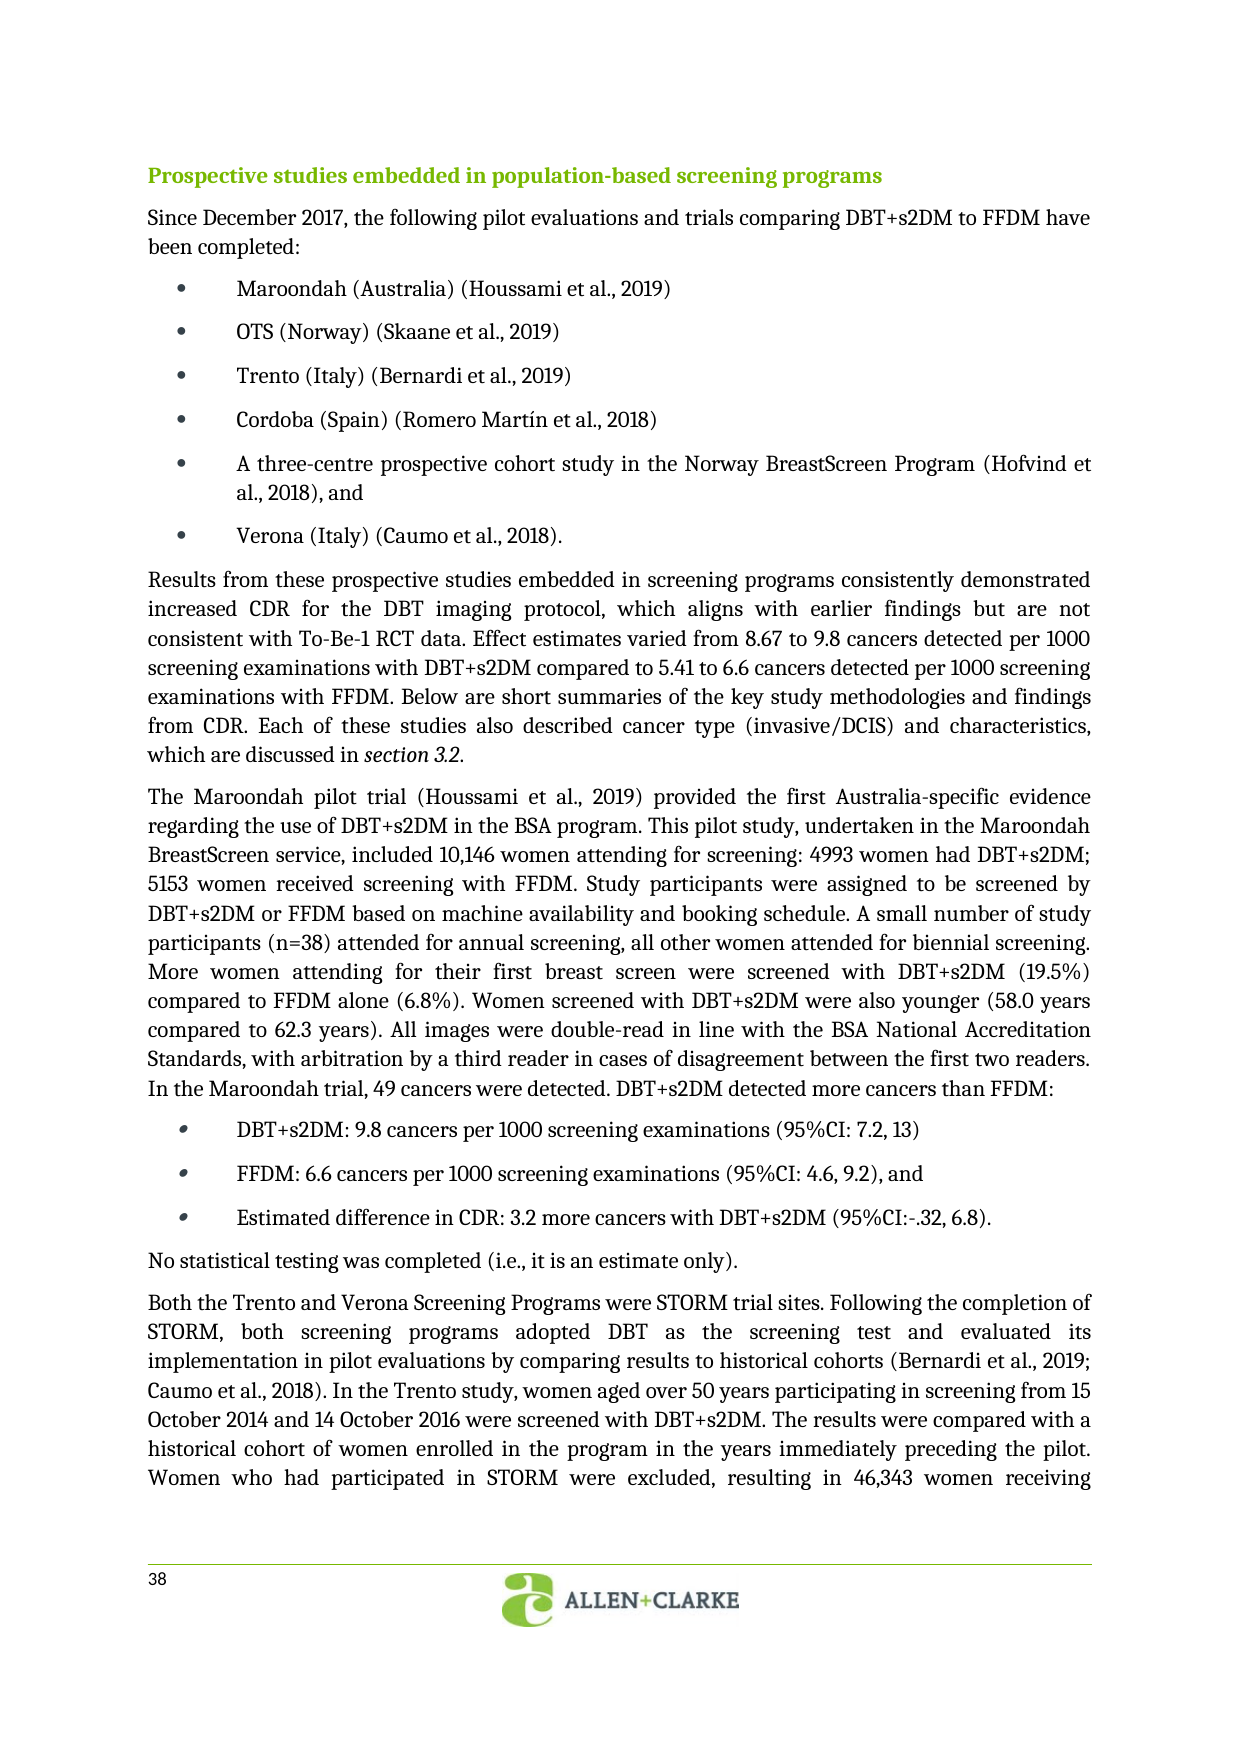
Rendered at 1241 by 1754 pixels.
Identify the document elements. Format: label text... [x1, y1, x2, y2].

list Maroondah (Australia) (Houssami et al., 2019) [177, 273, 1092, 302]
list Verona (Italy) (Caumo et al., 2018). [177, 521, 1092, 550]
list Cordoba (Spain) (Romero Martín et al., 2018) [177, 404, 1092, 433]
list Trento (Italy) (Bernardi et al., 2019) [177, 360, 1092, 389]
text Prospective studies embedded in population-based screening programs [148, 160, 1092, 189]
picture [502, 1573, 739, 1627]
text No statistical testing was completed (i.e., it is an estimate only). [148, 1246, 1092, 1275]
text Results from these prospective studies embedded in screening programs consistently demonstrated increased CDR for the DBT imaging protocol, which aligns with earlier findings but are not consistent with To-Be-1 RCT data. Effect estimates varied from 8.67 to 9.8 cancers detected per 1000 screening examinations with DBT+s2DM compared to 5.41 to 6.6 cancers detected per 1000 screening examinations with FFDM. Below are short summaries of the key study methodologies and findings from CDR. Each of these studies also described cancer type (invasive/DCIS) and characteristics, which are discussed in section 3.2. [148, 564, 1092, 768]
list A three-centre prospective cohort study in the Norway BreastScreen Program (Hofvind et al., 2018), and [177, 448, 1092, 506]
list FFDM: 6.6 cancers per 1000 screening examinations (95%CI: 4.6, 9.2), and [177, 1158, 1092, 1187]
text The Maroondah pilot trial (Houssami et al., 2019) provided the first Australia-specific evidence regarding the use of DBT+s2DM in the BSA program. This pilot study, undertaken in the Maroondah BreastScreen service, included 10,146 women attending for screening: 4993 women had DBT+s2DM; 5153 women received screening with FFDM. Study participants were assigned to be screened by DBT+s2DM or FFDM based on machine availability and booking schedule. A small number of study participants (n=38) attended for annual screening, all other women attended for biennial screening. More women attending for their first breast screen were screened with DBT+s2DM (19.5%) compared to FFDM alone (6.8%). Women screened with DBT+s2DM were also younger (58.0 years compared to 62.3 years). All images were double-read in line with the BSA National Accreditation Standards, with arbitration by a third reader in cases of disagreement between the first two readers. In the Maroondah trial, 49 cancers were detected. DBT+s2DM detected more cancers than FFDM: [148, 781, 1092, 1102]
list DBT+s2DM: 9.8 cancers per 1000 screening examinations (95%CI: 7.2, 13) [177, 1114, 1092, 1143]
list Estimated difference in CDR: 3.2 more cancers with DBT+s2DM (95%CI:-.32, 6.8). [177, 1202, 1092, 1231]
list OTS (Norway) (Skaane et al., 2019) [177, 316, 1092, 346]
text Since December 2017, the following pilot evaluations and trials comparing DBT+s2DM to FFDM have been completed: [148, 202, 1092, 260]
